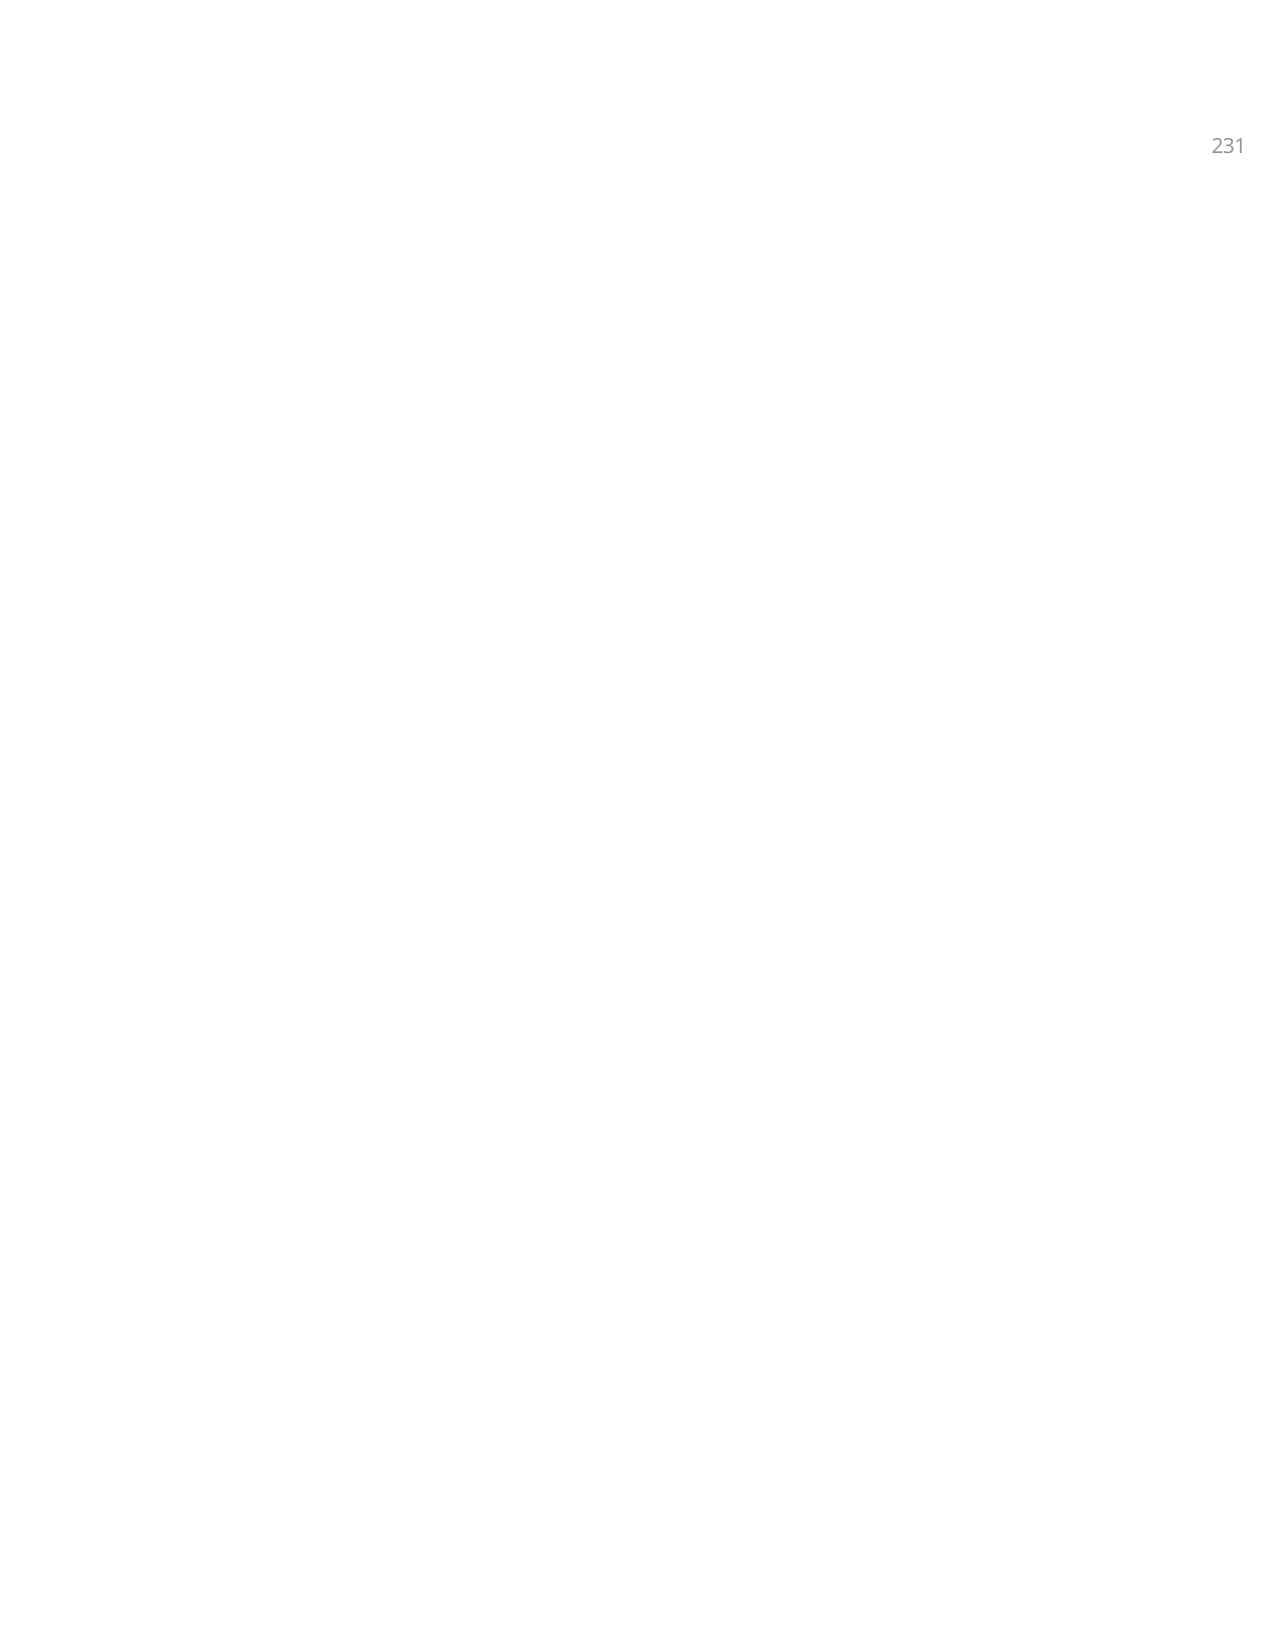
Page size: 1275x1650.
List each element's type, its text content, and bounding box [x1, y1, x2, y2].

text 231 [12, 131, 1247, 159]
